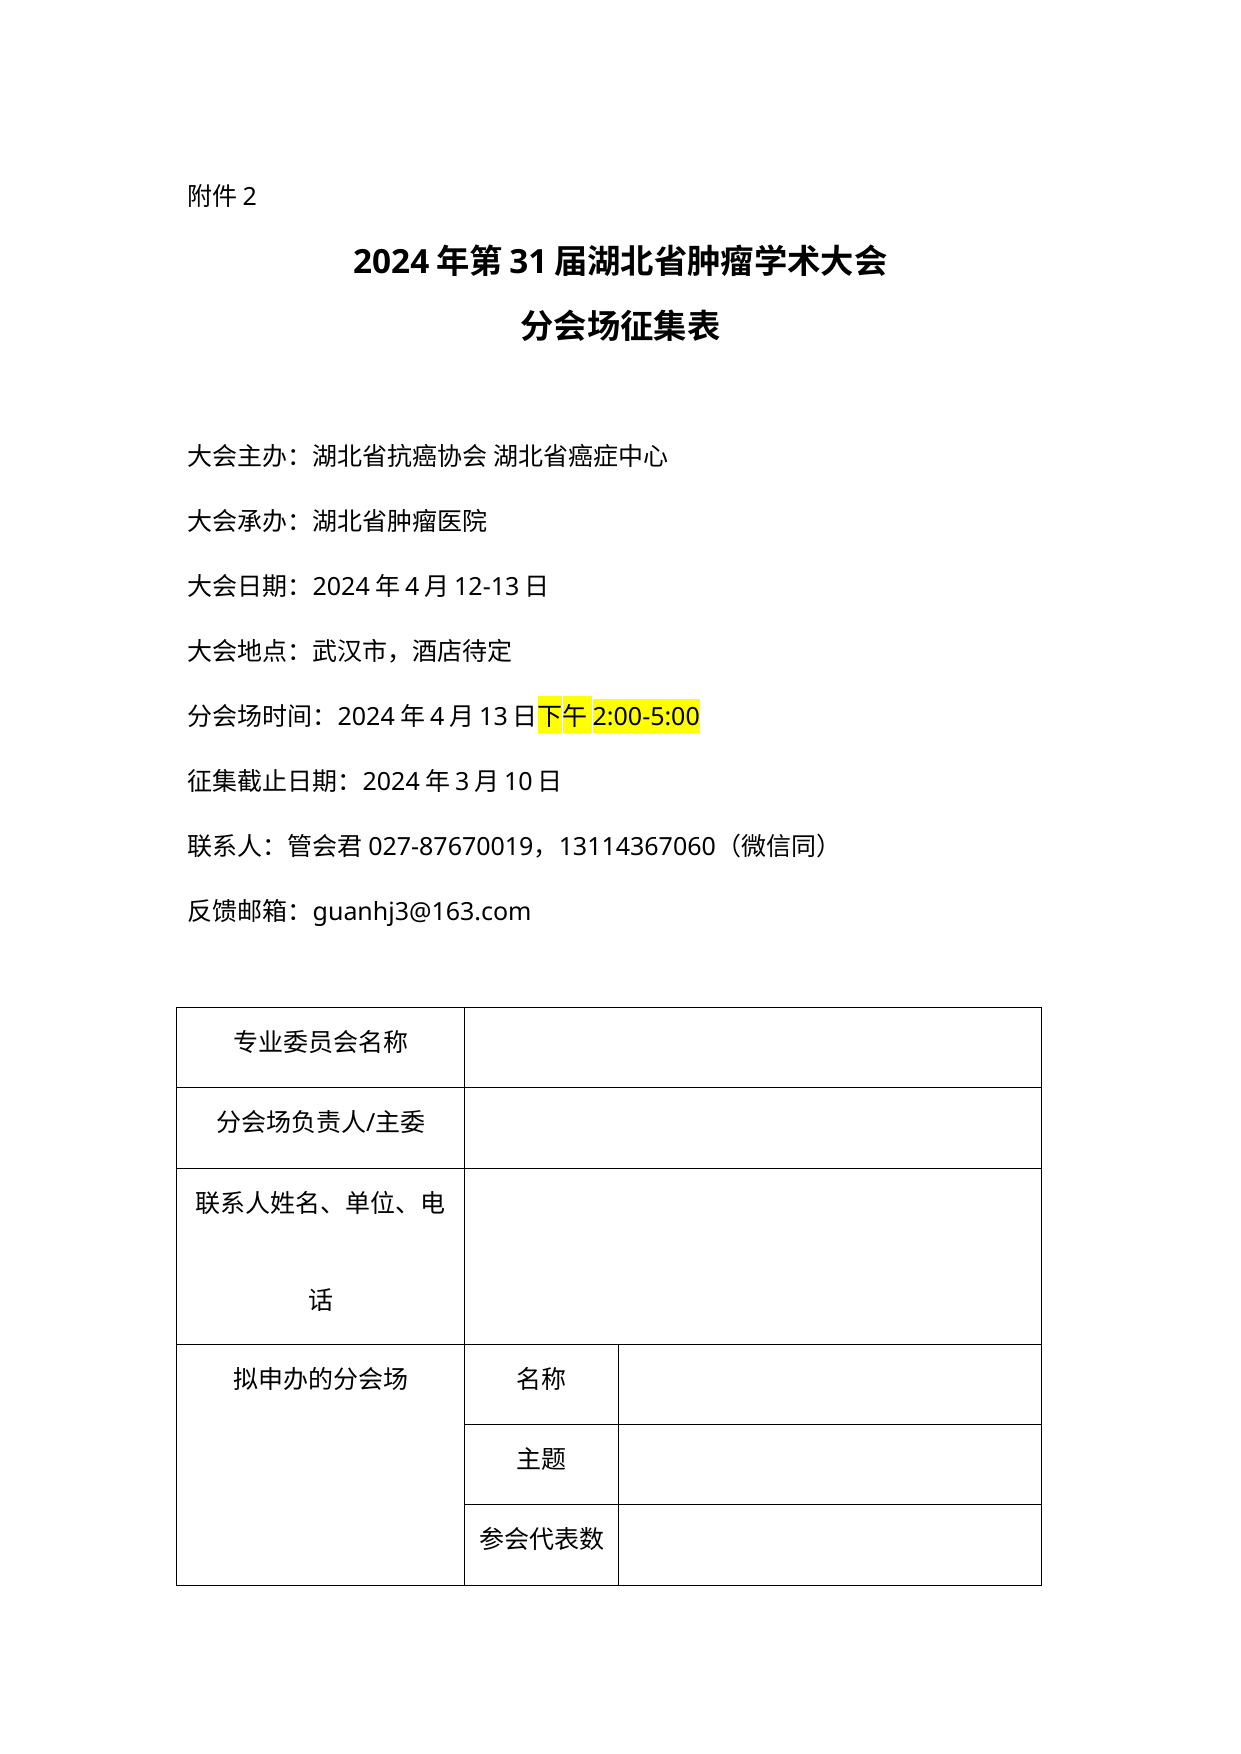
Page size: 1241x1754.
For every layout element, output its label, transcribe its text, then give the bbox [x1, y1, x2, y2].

table_cell 分会场负责人/主委 [177, 1088, 464, 1168]
table_cell [619, 1345, 1041, 1424]
text 大会主办：湖北省抗癌协会 湖北省癌症中心 [187, 422, 1053, 487]
text 大会日期：2024年4月12-13日 [187, 552, 1053, 617]
table_cell [619, 1425, 1041, 1504]
table_cell [465, 1088, 1041, 1168]
text 大会承办：湖北省肿瘤医院 [187, 487, 1053, 552]
table_cell [619, 1505, 1041, 1584]
text 征集截止日期：2024年3月10日 [187, 747, 1053, 812]
text 大会地点：武汉市，酒店待定 [187, 617, 1053, 682]
text 分会场征集表 [187, 292, 1053, 357]
table_header [465, 1008, 1041, 1087]
text 附件2 [187, 162, 1053, 227]
text 联系人：管会君 027-87670019，13114367060（微信同） [187, 812, 1053, 877]
table_cell 参会代表数 [465, 1505, 618, 1584]
text 反馈邮箱：guanhj3@163.com [187, 877, 1053, 942]
table_cell 拟申办的分会场 [177, 1345, 464, 1584]
table_cell 名称 [465, 1345, 618, 1424]
table_header 专业委员会名称 [177, 1008, 464, 1087]
text 2024年第31届湖北省肿瘤学术大会 [187, 227, 1053, 292]
table_cell 主题 [465, 1425, 618, 1504]
table_cell 联系人姓名、单位、电话 [177, 1169, 464, 1344]
text 分会场时间：2024年4月13日下午2:00-5:00 [187, 682, 1053, 747]
table_cell [465, 1169, 1041, 1344]
